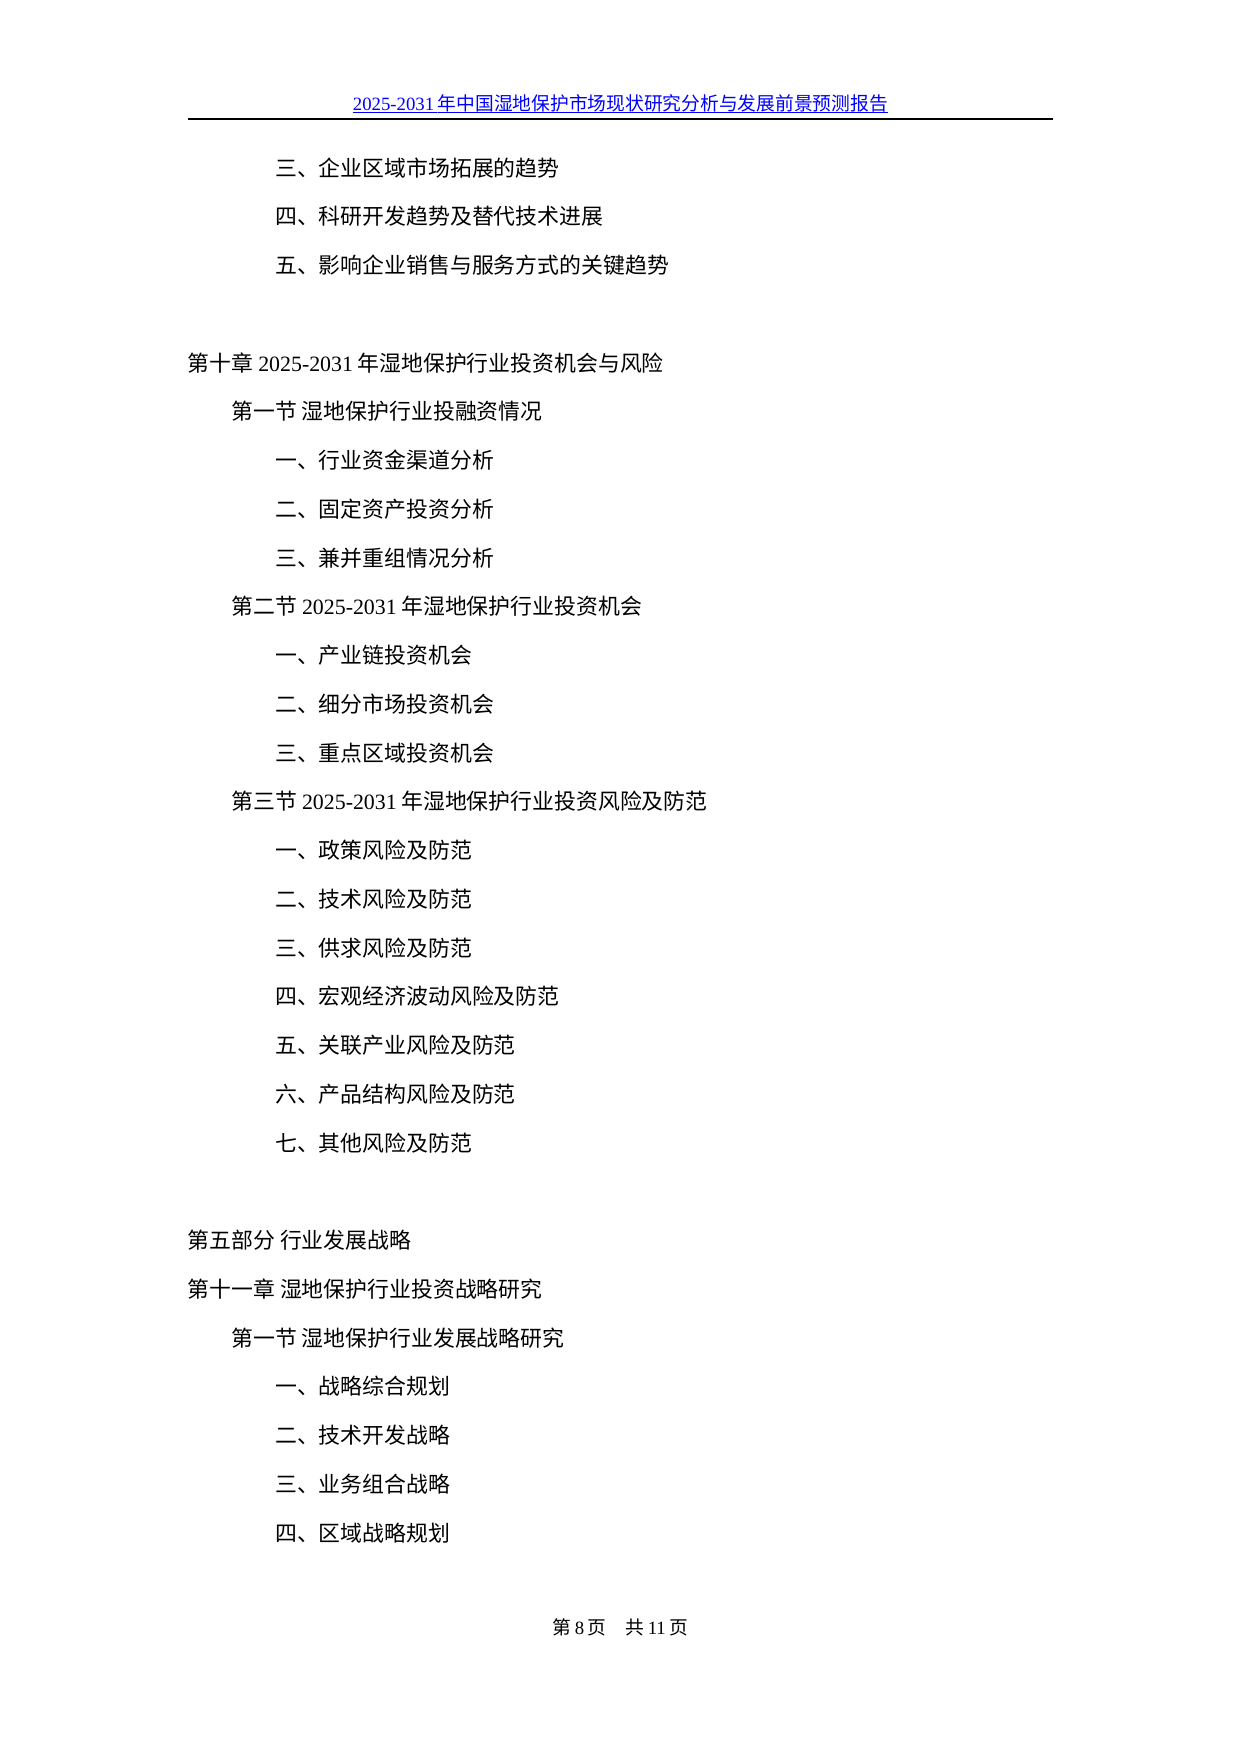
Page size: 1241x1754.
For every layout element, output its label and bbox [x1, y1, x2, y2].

text [187, 150, 1053, 1548]
